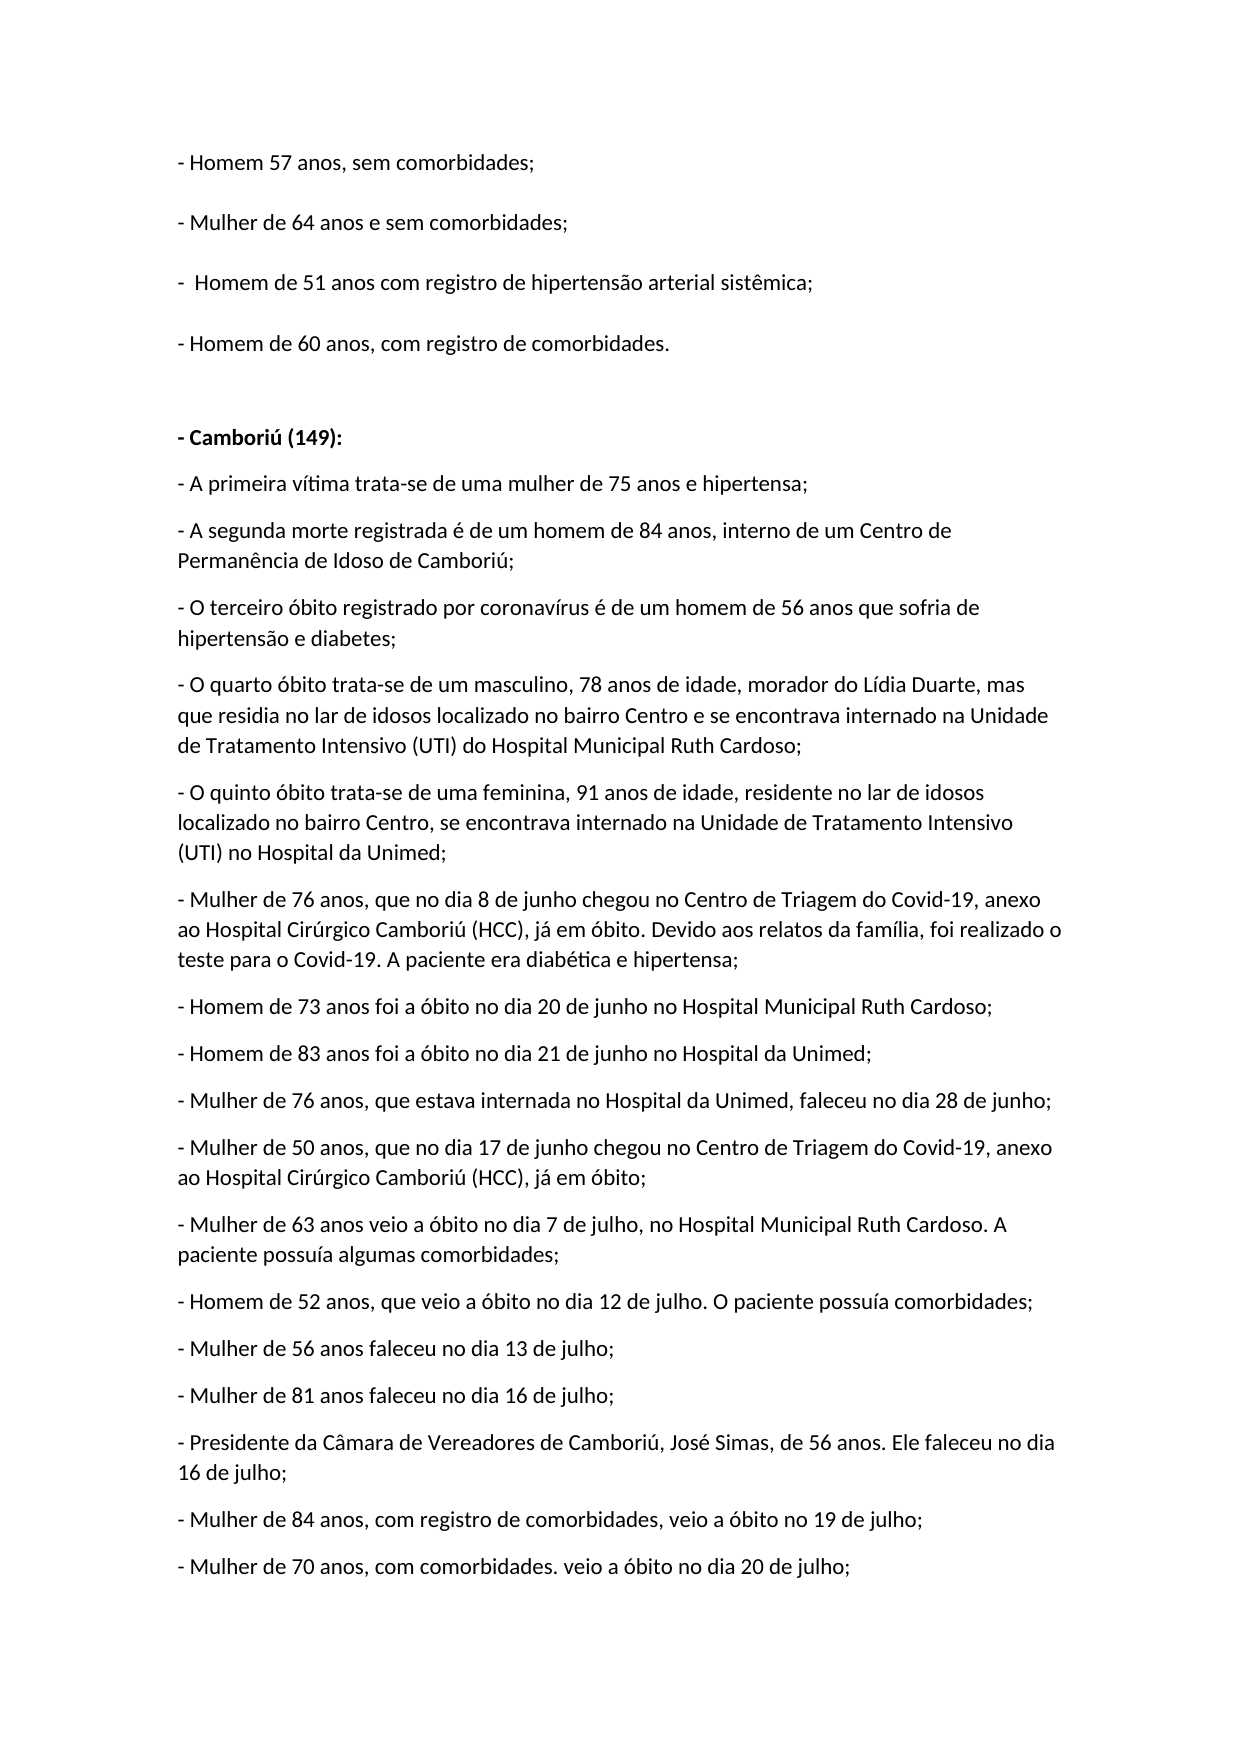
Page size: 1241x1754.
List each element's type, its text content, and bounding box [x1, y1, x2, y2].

text - Mulher de 50 anos, que no dia 17 de junho chegou no Centro de Triagem do Covid-19, anexo ao Hospital Cirúrgico Camboriú (HCC), já em óbito; [177, 1133, 1063, 1191]
text - A segunda morte registrada é de um homem de 84 anos, interno de um Centro de Permanência de Idoso de Camboriú; [177, 516, 1063, 574]
text - Mulher de 81 anos faleceu no dia 16 de julho; [177, 1381, 1063, 1409]
text - O quarto óbito trata-se de um masculino, 78 anos de idade, morador do Lídia Duarte, mas que residia no lar de idosos localizado no bairro Centro e se encontrava internado na Unidade de Tratamento Intensivo (UTI) do Hospital Municipal Ruth Cardoso; [177, 671, 1063, 759]
text - Homem de 52 anos, que veio a óbito no dia 12 de julho. O paciente possuía comorbidades; [177, 1287, 1063, 1315]
text - Mulher de 70 anos, com comorbidades. veio a óbito no dia 20 de julho; [177, 1552, 1063, 1580]
text - A primeira vítima trata-se de uma mulher de 75 anos e hipertensa; [177, 469, 1063, 497]
text - Homem de 73 anos foi a óbito no dia 20 de junho no Hospital Municipal Ruth Cardoso; [177, 992, 1063, 1020]
text - Camboriú (149): [177, 423, 1063, 451]
text - Mulher de 56 anos faleceu no dia 13 de julho; [177, 1334, 1063, 1362]
text - Mulher de 76 anos, que no dia 8 de junho chegou no Centro de Triagem do Covid-19, anexo ao Hospital Cirúrgico Camboriú (HCC), já em óbito. Devido aos relatos da família, foi realizado o teste para o Covid-19. A paciente era diabética e hipertensa; [177, 885, 1063, 973]
text - Presidente da Câmara de Vereadores de Camboriú, José Simas, de 56 anos. Ele faleceu no dia 16 de julho; [177, 1428, 1063, 1486]
text - Mulher de 76 anos, que estava internada no Hospital da Unimed, faleceu no dia 28 de junho; [177, 1086, 1063, 1114]
text - Homem de 83 anos foi a óbito no dia 21 de junho no Hospital da Unimed; [177, 1039, 1063, 1067]
text - Mulher de 84 anos, com registro de comorbidades, veio a óbito no 19 de julho; [177, 1505, 1063, 1533]
text - O terceiro óbito registrado por coronavírus é de um homem de 56 anos que sofria de hipertensão e diabetes; [177, 593, 1063, 652]
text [177, 148, 1063, 357]
text - O quinto óbito trata-se de uma feminina, 91 anos de idade, residente no lar de idosos localizado no bairro Centro, se encontrava internado na Unidade de Tratamento Intensivo (UTI) no Hospital da Unimed; [177, 778, 1063, 866]
text - Mulher de 63 anos veio a óbito no dia 7 de julho, no Hospital Municipal Ruth Cardoso. A paciente possuía algumas comorbidades; [177, 1210, 1063, 1268]
